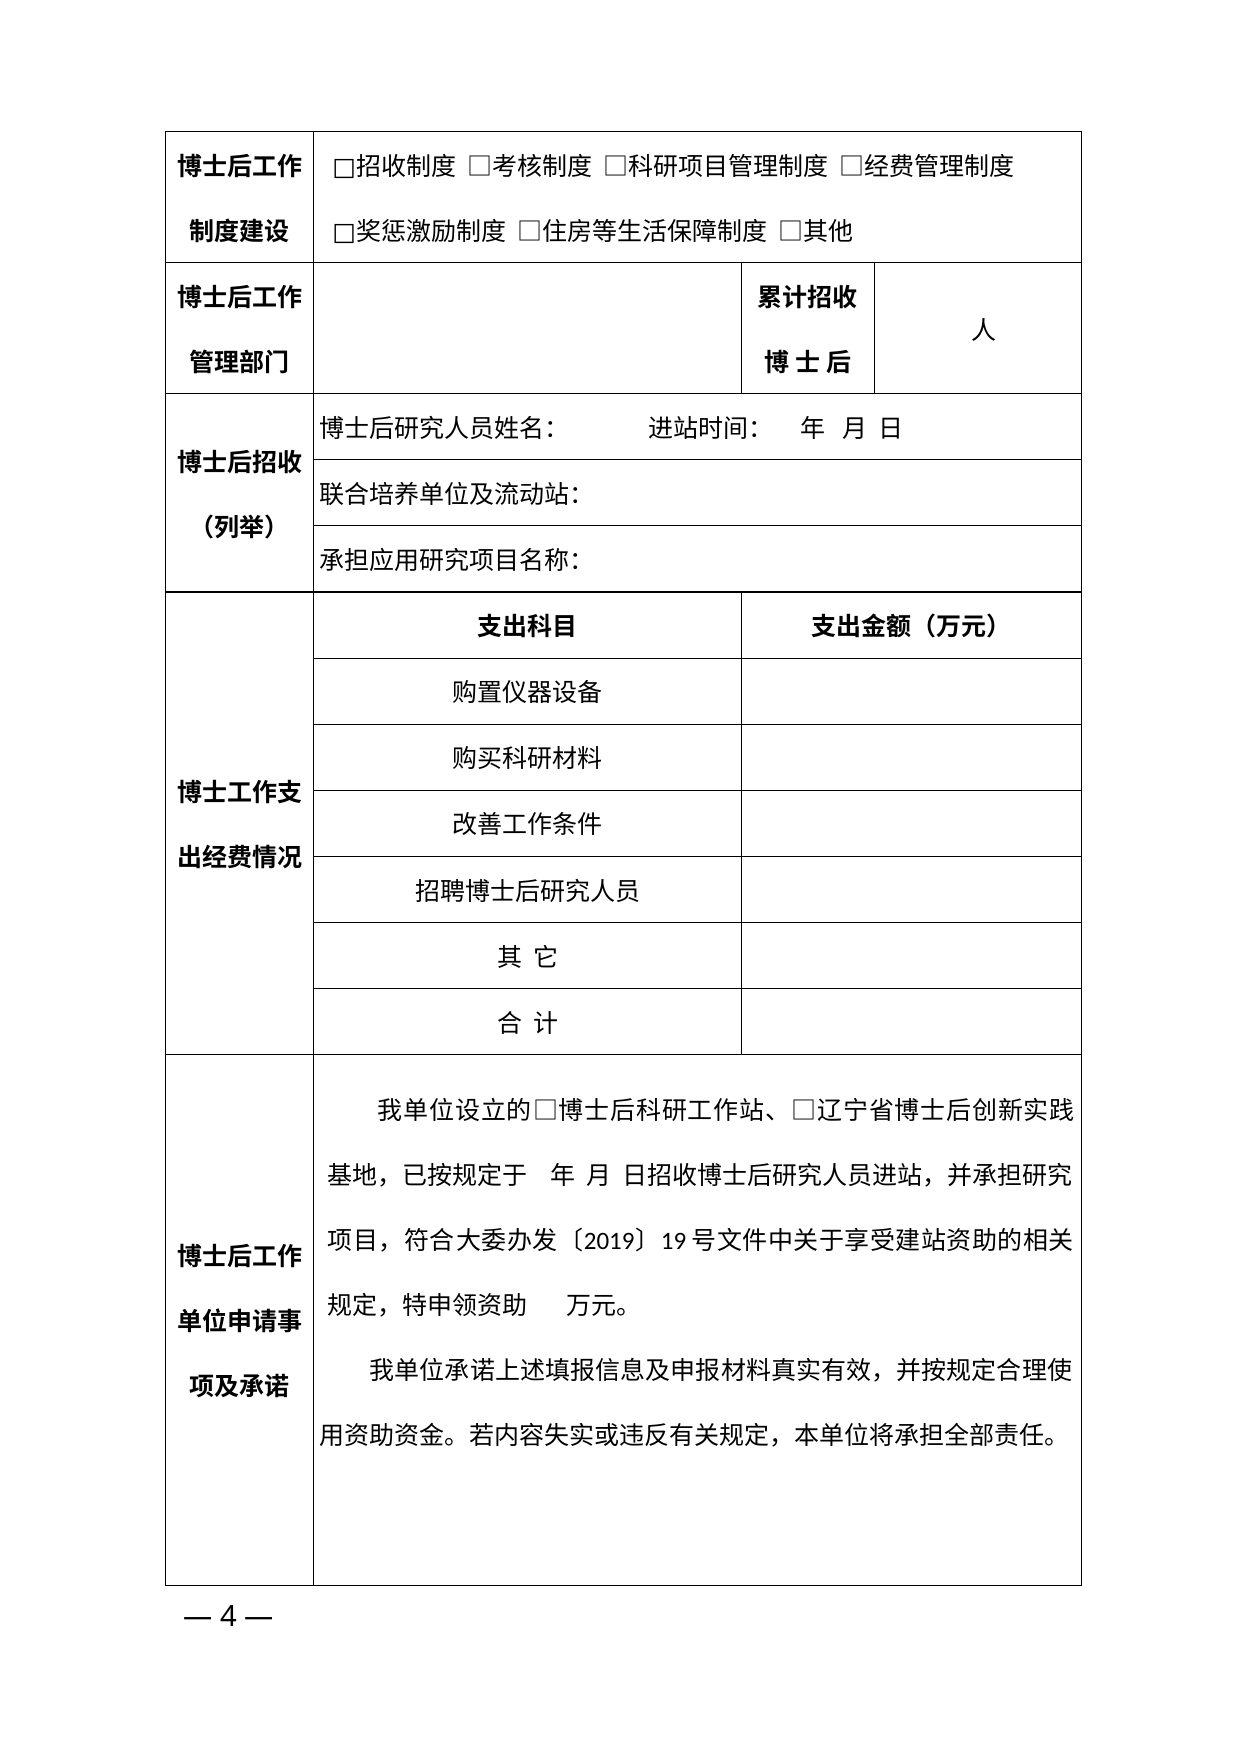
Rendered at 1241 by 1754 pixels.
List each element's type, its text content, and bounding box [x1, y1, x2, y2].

table_cell [742, 857, 1081, 922]
table_cell 承担应用研究项目名称： [314, 526, 1081, 591]
table_cell 博士后工作 制度建设 [166, 132, 313, 262]
table_cell 支出科目 [314, 593, 741, 657]
table_cell 改善工作条件 [314, 791, 741, 856]
table_cell [742, 791, 1081, 856]
table_cell [742, 923, 1081, 988]
table_cell 博士后研究人员姓名： 进站时间： 年 月 日 [314, 394, 1081, 459]
table_cell 博士后招收（列举） [166, 394, 313, 591]
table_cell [314, 1055, 1081, 1585]
table_cell 博士后工作单位申请事项及承诺 [166, 1055, 313, 1585]
table_cell □招收制度 □考核制度 □科研项目管理制度 □经费管理制度 □奖惩激励制度 □住房等生活保障制度 □其他 [314, 132, 1081, 262]
table_cell 博士工作支出经费情况 [166, 593, 313, 1054]
table_cell 联合培养单位及流动站： [314, 460, 1081, 525]
table_cell [314, 263, 741, 393]
table_cell 购买科研材料 [314, 725, 741, 789]
table_cell [742, 659, 1081, 723]
table_cell 博士后工作 管理部门 [166, 263, 313, 393]
table_cell 人 [875, 263, 1081, 393]
table_cell [742, 725, 1081, 789]
table_cell 合 计 [314, 989, 741, 1054]
table_cell 累计招收 博 士 后 [742, 263, 874, 393]
table_cell [742, 989, 1081, 1054]
table_cell 支出金额（万元） [742, 593, 1081, 657]
table_cell 购置仪器设备 [314, 659, 741, 723]
table_cell 招聘博士后研究人员 [314, 857, 741, 922]
table_cell 其 它 [314, 923, 741, 988]
